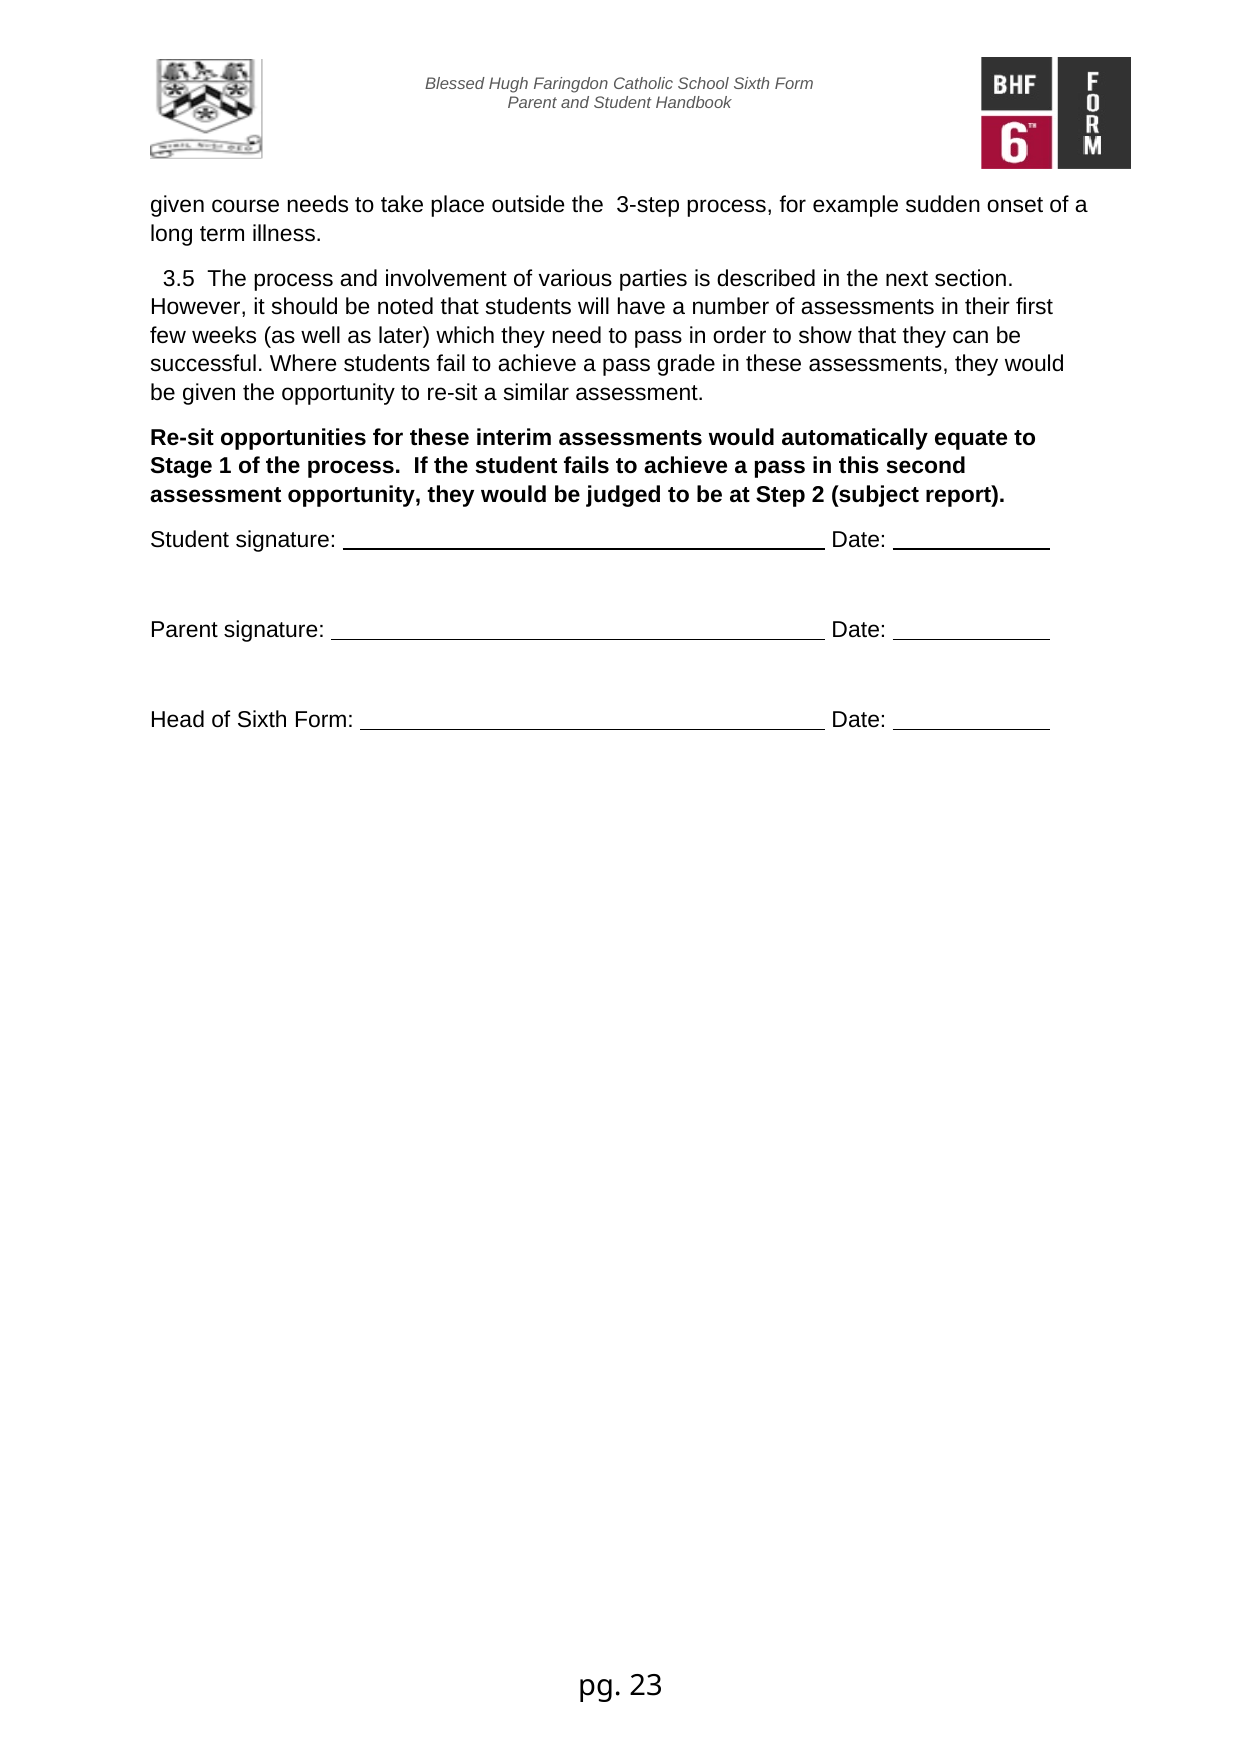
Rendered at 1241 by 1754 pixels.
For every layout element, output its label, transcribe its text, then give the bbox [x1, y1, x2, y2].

picture [981, 57, 1131, 169]
text Student signature: Date: [150, 526, 1090, 552]
text Head of Sixth Form: Date: [150, 706, 1090, 732]
picture [150, 59, 264, 160]
text 3.5 The process and involvement of various parties is described in the next section. However, it should be noted that students will have a number of assessments in their first few weeks (as well as later) which they need to pass in order to show that they can be successful. Where students fail to achieve a pass grade in these assessments, they would be given the opportunity to re-sit a similar assessment. [150, 265, 1090, 405]
text Parent signature: Date: [150, 616, 1090, 642]
text Re-sit opportunities for these interim assessments would automatically equate to Stage 1 of the process. If the student fails to achieve a pass in this second assessment opportunity, they would be judged to be at Step 2 (subject report). [150, 424, 1090, 507]
